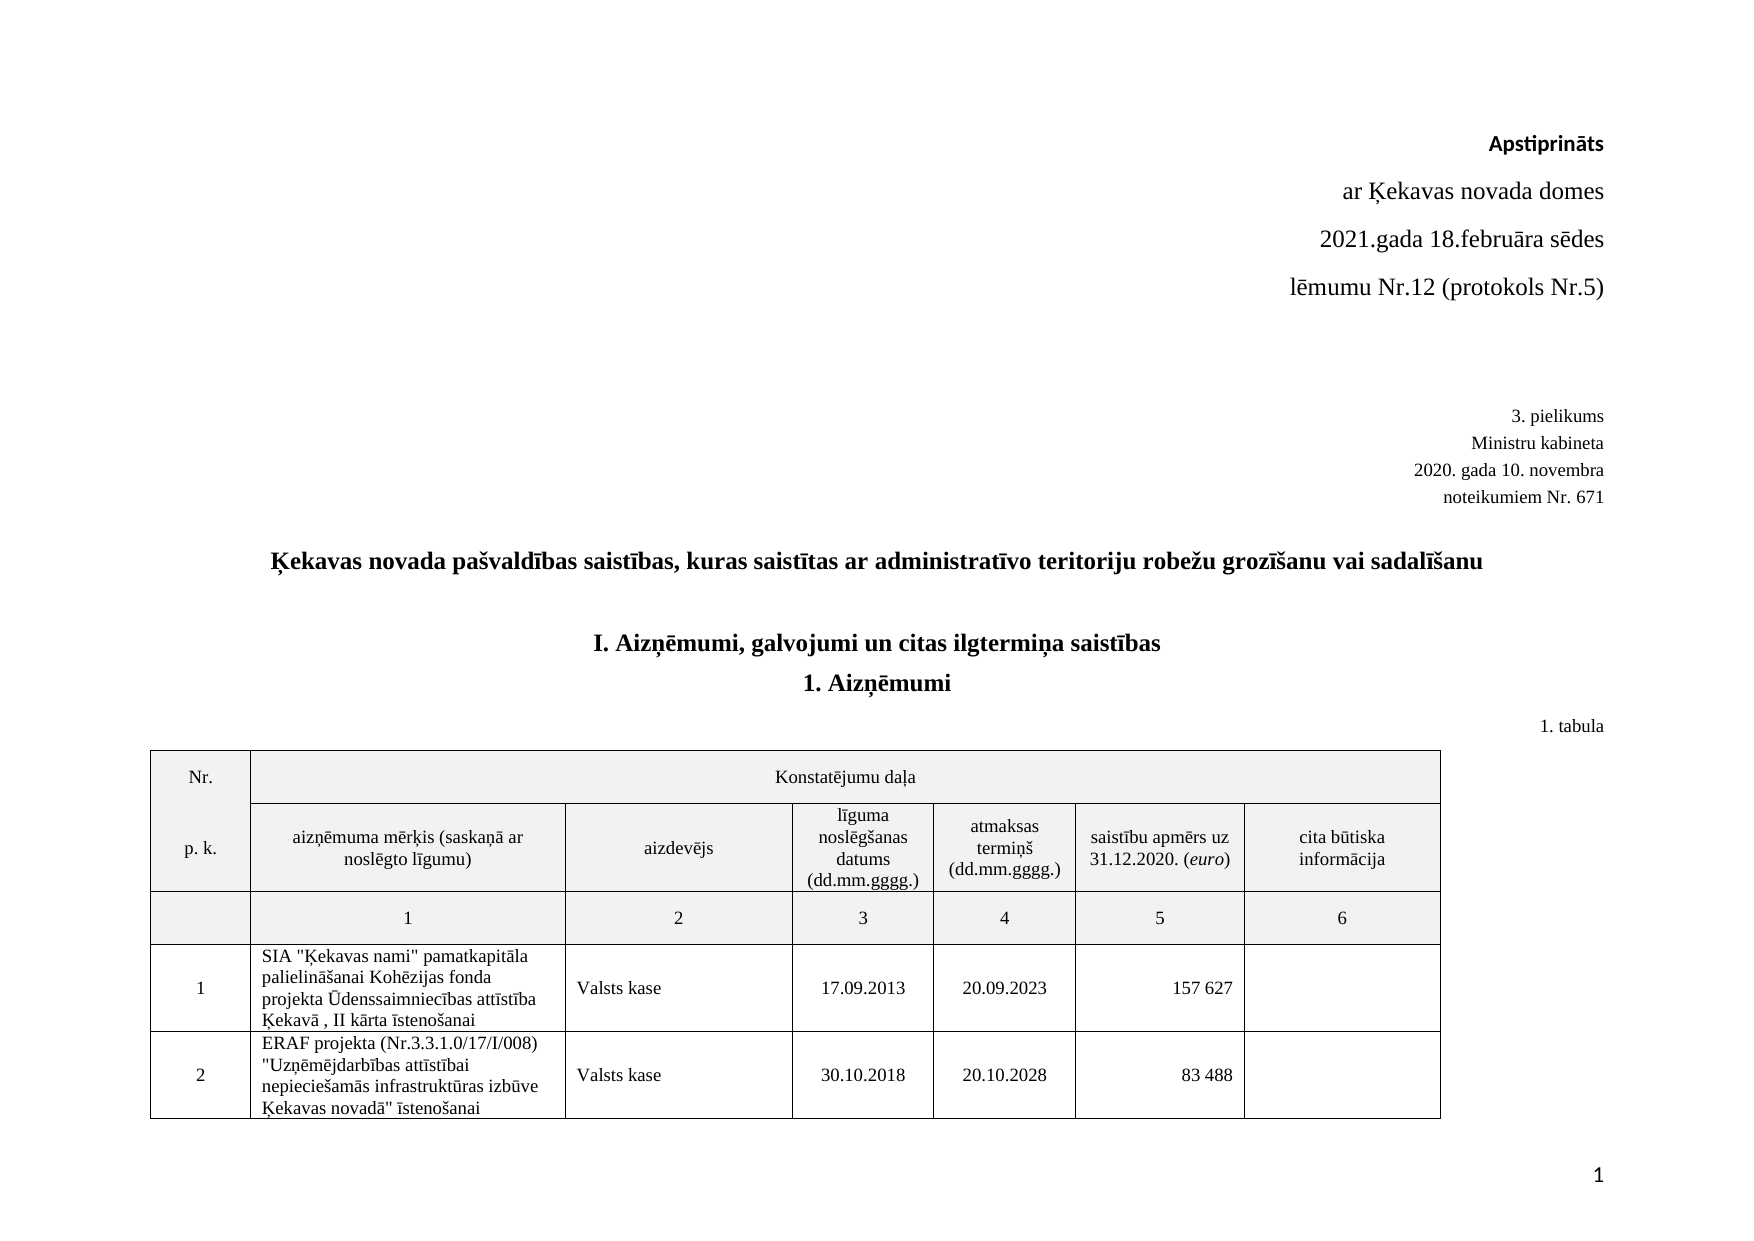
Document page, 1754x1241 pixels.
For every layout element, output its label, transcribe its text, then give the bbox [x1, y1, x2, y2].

list Apstiprināts [225, 129, 1604, 157]
table_cell aizņēmuma mērķis (saskaņā ar noslēgto līgumu) [251, 804, 565, 891]
table_cell Valsts kase [566, 945, 792, 1031]
table_cell 20.09.2023 [934, 945, 1075, 1031]
table_cell p. k. [151, 803, 250, 891]
table_cell 157 627 [1076, 945, 1244, 1031]
table_cell saistību apmērs uz 31.12.2020. (euro) [1076, 804, 1244, 891]
table_cell 2 [566, 892, 792, 944]
table_header Konstatējumu daļa [251, 751, 1440, 803]
table_cell [151, 892, 250, 944]
table_cell cita būtiska informācija [1245, 804, 1440, 891]
list 1. Aizņēmumi [150, 670, 1604, 697]
table_cell SIA "Ķekavas nami" pamatkapitāla palielināšanai Kohēzijas fonda projekta Ūdenssaimniecības attīstība Ķekavā , II kārta īstenošanai [251, 945, 565, 1031]
table_cell 17.09.2013 [793, 945, 933, 1031]
table_cell 5 [1076, 892, 1244, 944]
table_cell 1 [151, 945, 250, 1031]
table_cell 1 [251, 892, 565, 944]
text Ķekavas novada pašvaldības saistības, kuras saistītas ar administratīvo teritoriju robežu grozīšanu vai sadalīšanu [209, 546, 1545, 575]
table_cell 20.10.2028 [934, 1032, 1075, 1118]
table_cell ERAF projekta (Nr.3.3.1.0/17/I/008) "Uzņēmējdarbības attīstībai nepieciešamās infrastruktūras izbūve Ķekavas novadā" īstenošanai [251, 1032, 565, 1118]
text lēmumu Nr.12 (protokols Nr.5) [150, 272, 1604, 300]
table_cell 30.10.2018 [793, 1032, 933, 1118]
table_cell 83 488 [1076, 1032, 1244, 1118]
table_header Nr. [151, 751, 250, 803]
table_cell Valsts kase [566, 1032, 792, 1118]
text 1. tabula [150, 711, 1604, 738]
table_cell līguma noslēgšanas datums (dd.mm.gggg.) [793, 804, 933, 891]
table_cell 3 [793, 892, 933, 944]
text ar Ķekavas novada domes [150, 176, 1604, 205]
table_cell 4 [934, 892, 1075, 944]
table_cell atmaksas termiņš (dd.mm.gggg.) [934, 804, 1075, 891]
table_cell 6 [1245, 892, 1440, 944]
table_cell [1245, 945, 1440, 1031]
text 2021.gada 18.februāra sēdes [150, 224, 1604, 253]
text I. Aizņēmumi, galvojumi un citas ilgtermiņa saistības [150, 629, 1604, 656]
table_cell aizdevējs [566, 804, 792, 891]
text 3. pielikums Ministru kabineta 2020. gada 10. novembra noteikumiem Nr. 671 [150, 401, 1604, 509]
table_cell [1245, 1032, 1440, 1118]
table_cell 2 [151, 1032, 250, 1118]
